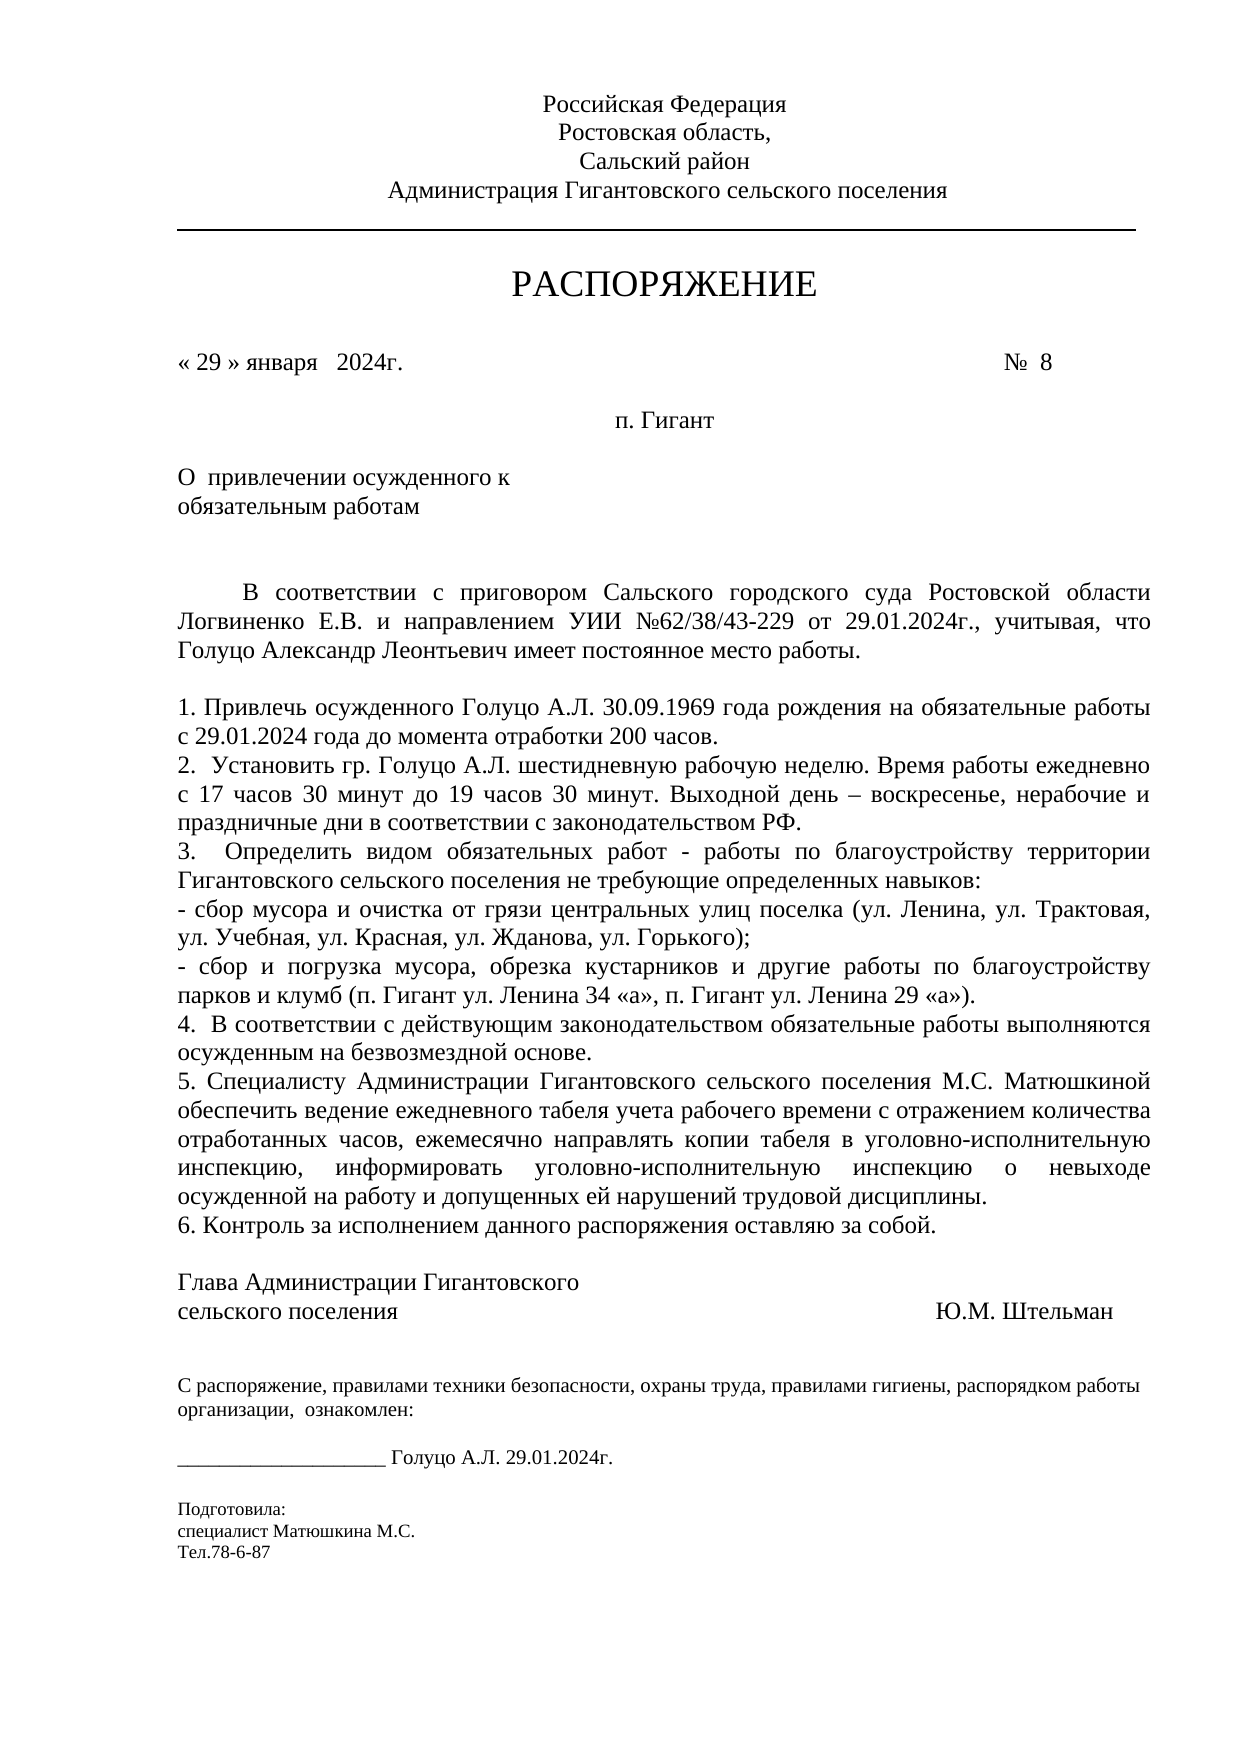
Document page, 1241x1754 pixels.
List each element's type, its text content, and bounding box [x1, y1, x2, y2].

text - сбор мусора и очистка от грязи центральных улиц поселка (ул. Ленина, ул. Трактовая, ул. Учебная, ул. Красная, ул. Жданова, ул. Горького); [177, 894, 1152, 951]
text сельского поселения Ю.М. Штельман [177, 1296, 1152, 1325]
text 6. Контроль за исполнением данного распоряжения оставляю за собой. [177, 1210, 1152, 1239]
text 5. Специалисту Администрации Гигантовского сельского поселения М.С. Матюшкиной обеспечить ведение ежедневного табеля учета рабочего времени с отражением количества отработанных часов, ежемесячно направлять копии табеля в уголовно-исполнительную инспекцию, информировать уголовно-исполнительную инспекцию о невыходе осужденной на работу и допущенных ей нарушений трудовой дисциплины. [177, 1066, 1152, 1210]
text Российская Федерация [177, 89, 1152, 117]
text Тел.78-6-87 [177, 1541, 1152, 1563]
text Подготовила: [177, 1498, 1152, 1519]
text обязательным работам [177, 491, 1152, 520]
text 2. Установить гр. Голуцо А.Л. шестидневную рабочую неделю. Время работы ежедневно с 17 часов 30 минут до 19 часов 30 минут. Выходной день – воскресенье, нерабочие и праздничные дни в соответствии с законодательством РФ. [177, 750, 1152, 836]
text 1. Привлечь осужденного Голуцо А.Л. 30.09.1969 года рождения на обязательные работы с 29.01.2024 года до момента отработки 200 часов. [177, 692, 1152, 750]
text В соответствии с приговором Сальского городского суда Ростовской области Логвиненко Е.В. и направлением УИИ №62/38/43-229 от 29.01.2024г., учитывая, что Голуцо Александр Леонтьевич имеет постоянное место работы. [177, 577, 1152, 664]
text 4. В соответствии с действующим законодательством обязательные работы выполняются осужденным на безвозмездной основе. [177, 1009, 1152, 1066]
text « 29 » января 2024г. № 8 [177, 347, 1152, 376]
text Глава Администрации Гигантовского [177, 1267, 1152, 1296]
text 3. Определить видом обязательных работ - работы по благоустройству территории Гигантовского сельского поселения не требующие определенных навыков: [177, 836, 1152, 894]
text Администрация Гигантовского сельского поселения [177, 175, 1152, 204]
text РАСПОРЯЖЕНИЕ [177, 261, 1152, 304]
text ____________________ Голуцо А.Л. 29.01.2024г. [177, 1445, 1152, 1469]
text О привлечении осужденного к [177, 462, 1152, 491]
text специалист Матюшкина М.С. [177, 1519, 1152, 1541]
text п. Гигант [177, 405, 1152, 434]
text Ростовская область, [177, 117, 1152, 146]
text С распоряжение, правилами техники безопасности, охраны труда, правилами гигиены, распорядком работы организации, ознакомлен: [177, 1373, 1152, 1421]
text - сбор и погрузка мусора, обрезка кустарников и другие работы по благоустройству парков и клумб (п. Гигант ул. Ленина 34 «а», п. Гигант ул. Ленина 29 «а»). [177, 951, 1152, 1009]
text Сальский район [177, 146, 1152, 175]
